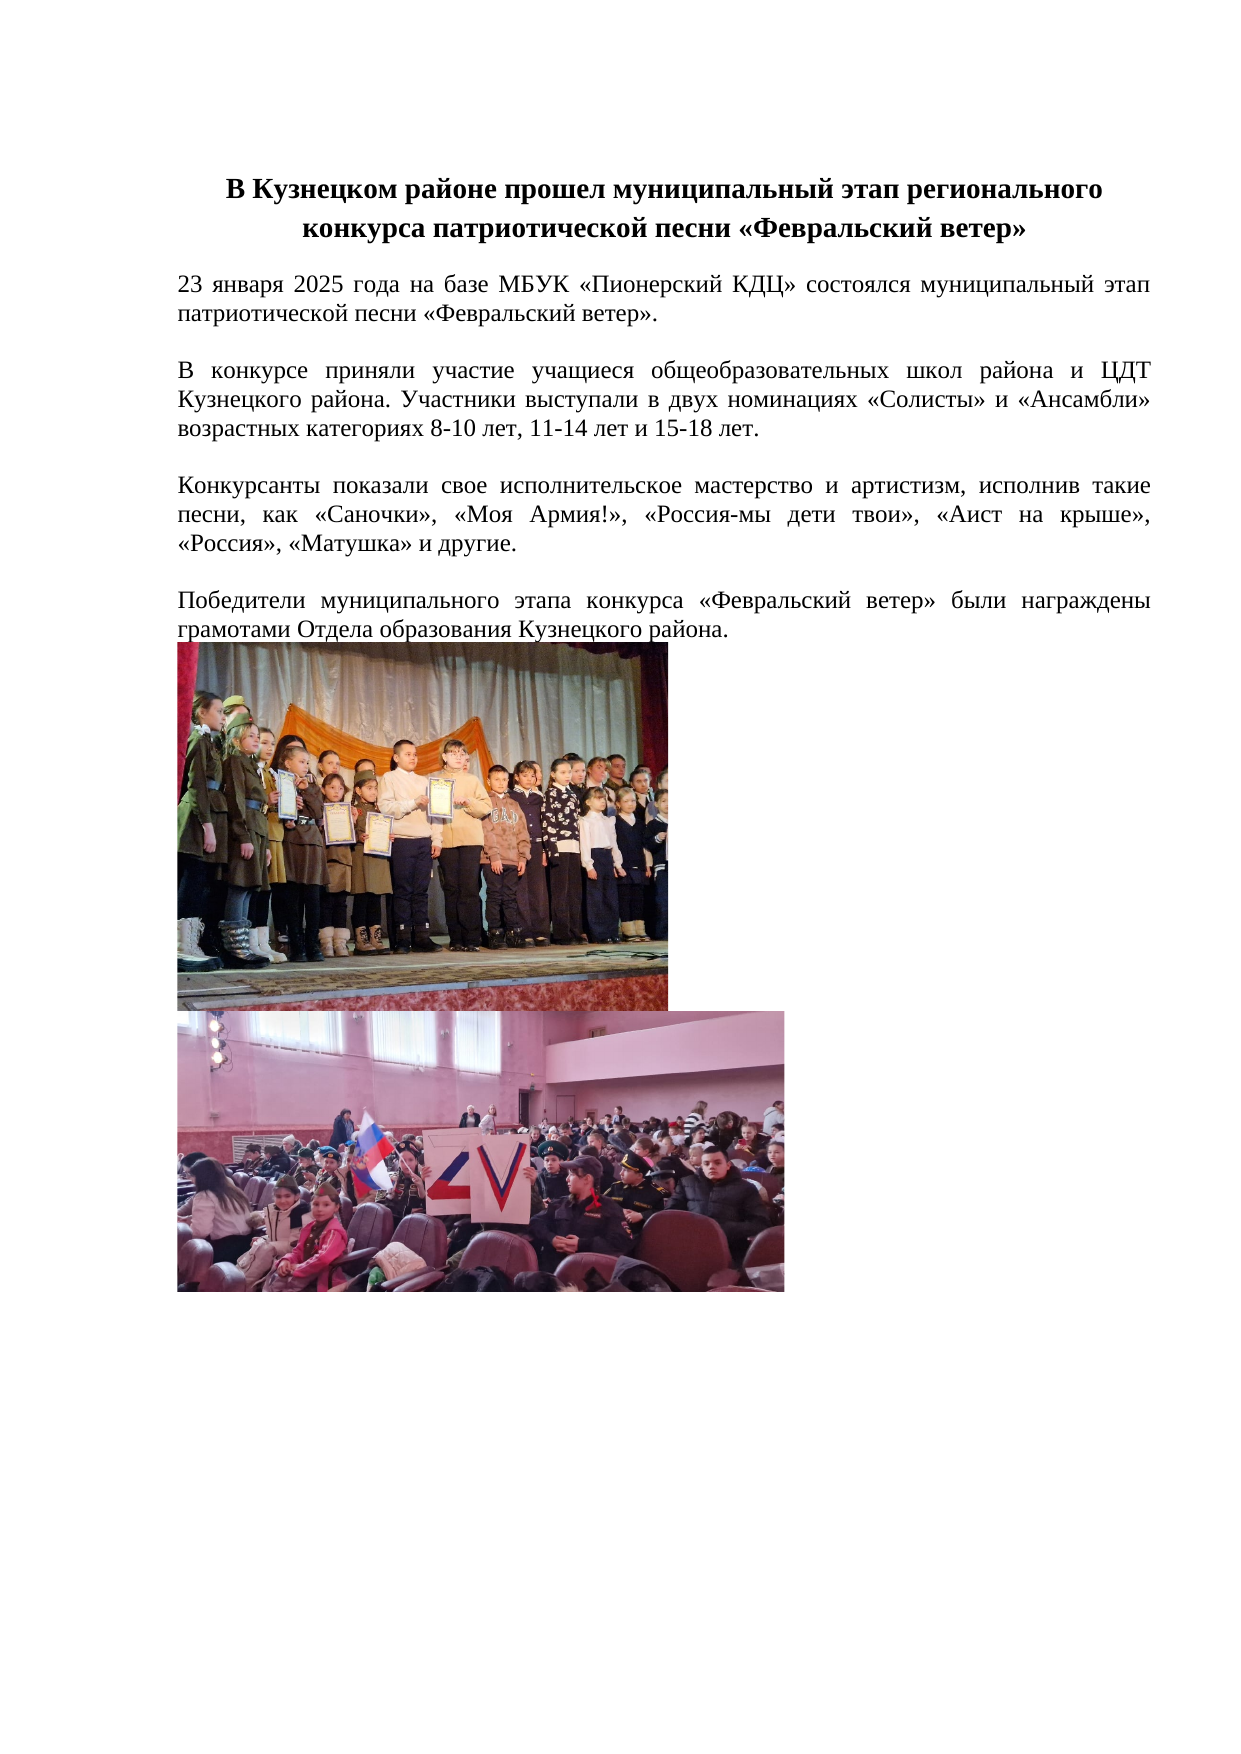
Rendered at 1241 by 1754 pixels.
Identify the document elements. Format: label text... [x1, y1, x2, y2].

text Победители муниципального этапа конкурса «Февральский ветер» были награждены грамотами Отдела образования Кузнецкого района. [177, 585, 1152, 643]
text В Кузнецком районе прошел муниципальный этап регионального конкурса патриотической песни «Февральский ветер» [177, 171, 1152, 243]
text Конкурсанты показали свое исполнительское мастерство и артистизм, исполнив такие песни, как «Саночки», «Моя Армия!», «Россия-мы дети твои», «Аист на крыше», «Россия», «Матушка» и другие. [177, 470, 1152, 557]
text В конкурсе приняли участие учащиеся общеобразовательных школ района и ЦДТ Кузнецкого района. Участники выступали в двух номинациях «Солисты» и «Ансамбли» возрастных категориях 8-10 лет, 11-14 лет и 15-18 лет. [177, 355, 1152, 442]
picture [177, 642, 785, 1292]
text 23 января 2025 года на базе МБУК «Пионерский КДЦ» состоялся муниципальный этап патриотической песни «Февральский ветер». [177, 269, 1152, 327]
